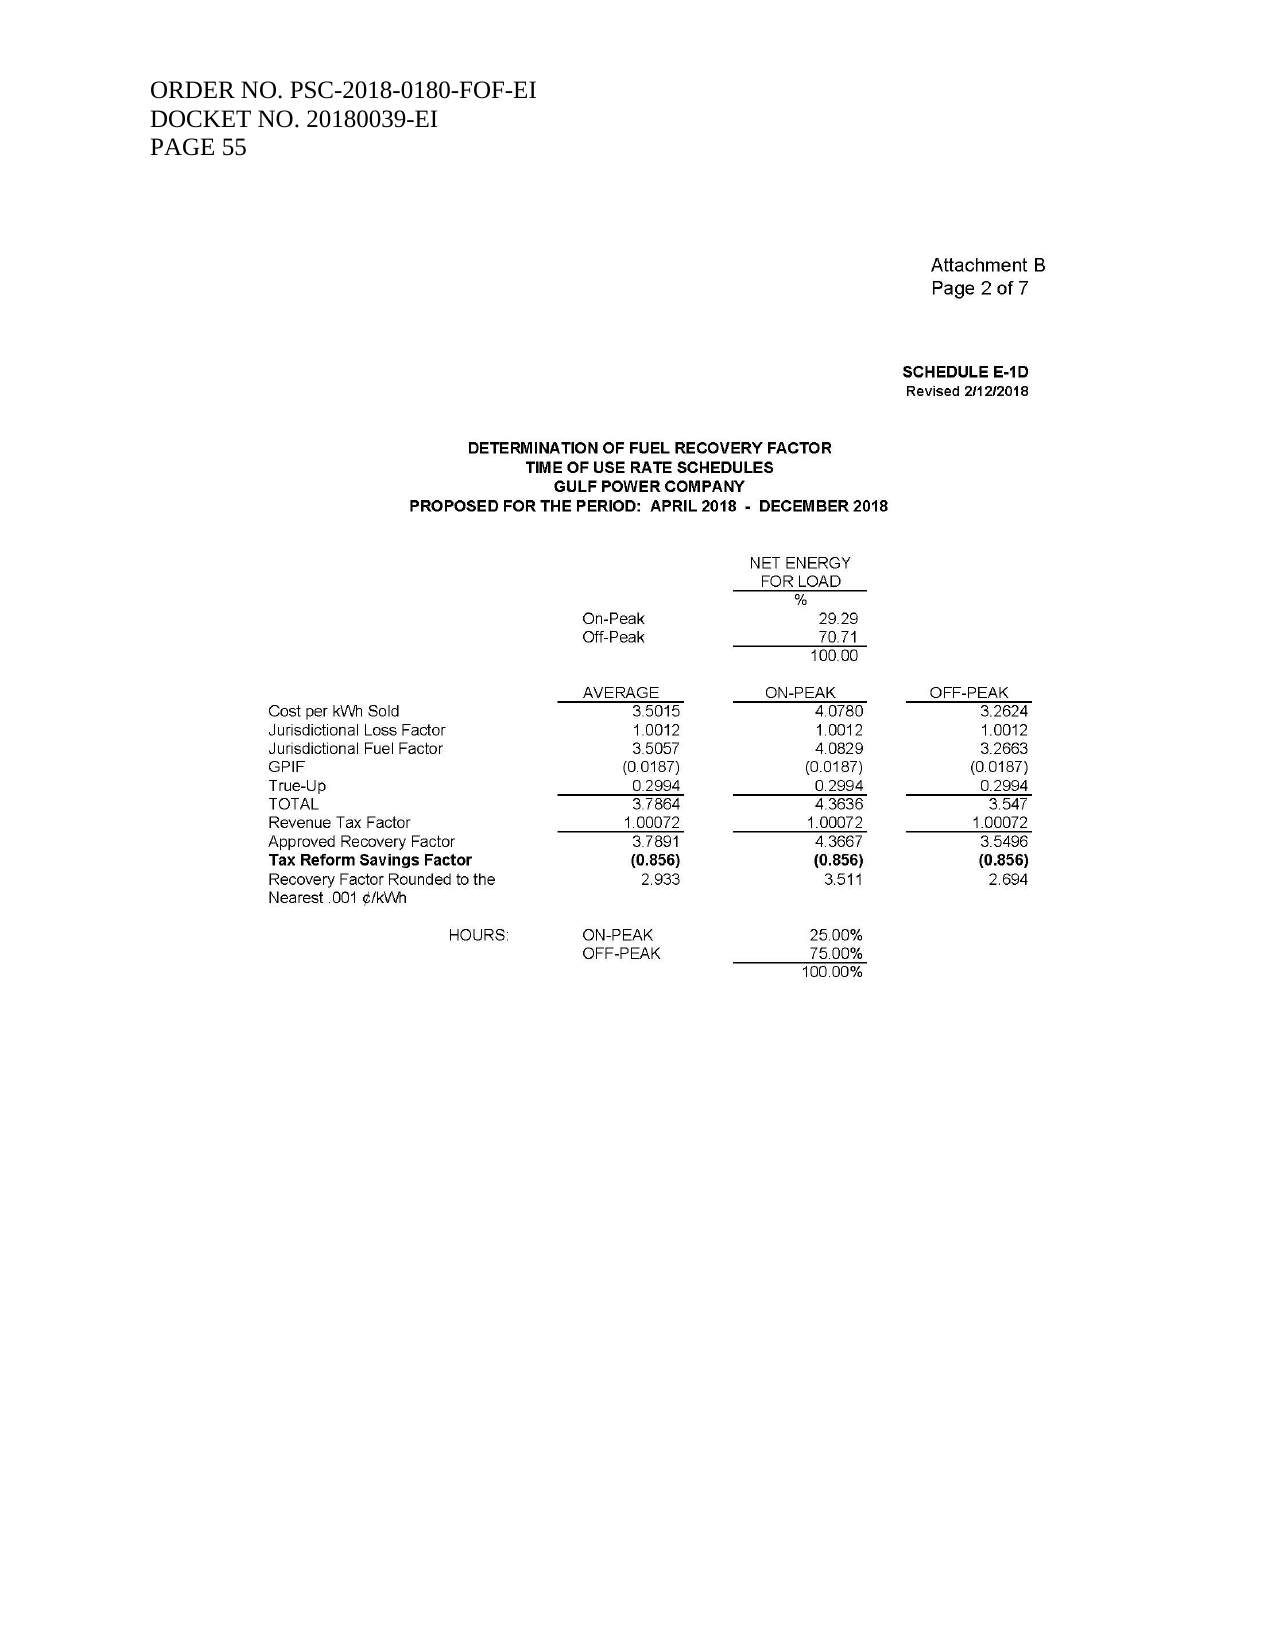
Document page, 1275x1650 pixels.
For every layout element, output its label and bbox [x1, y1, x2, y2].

picture [150, 218, 1125, 1481]
